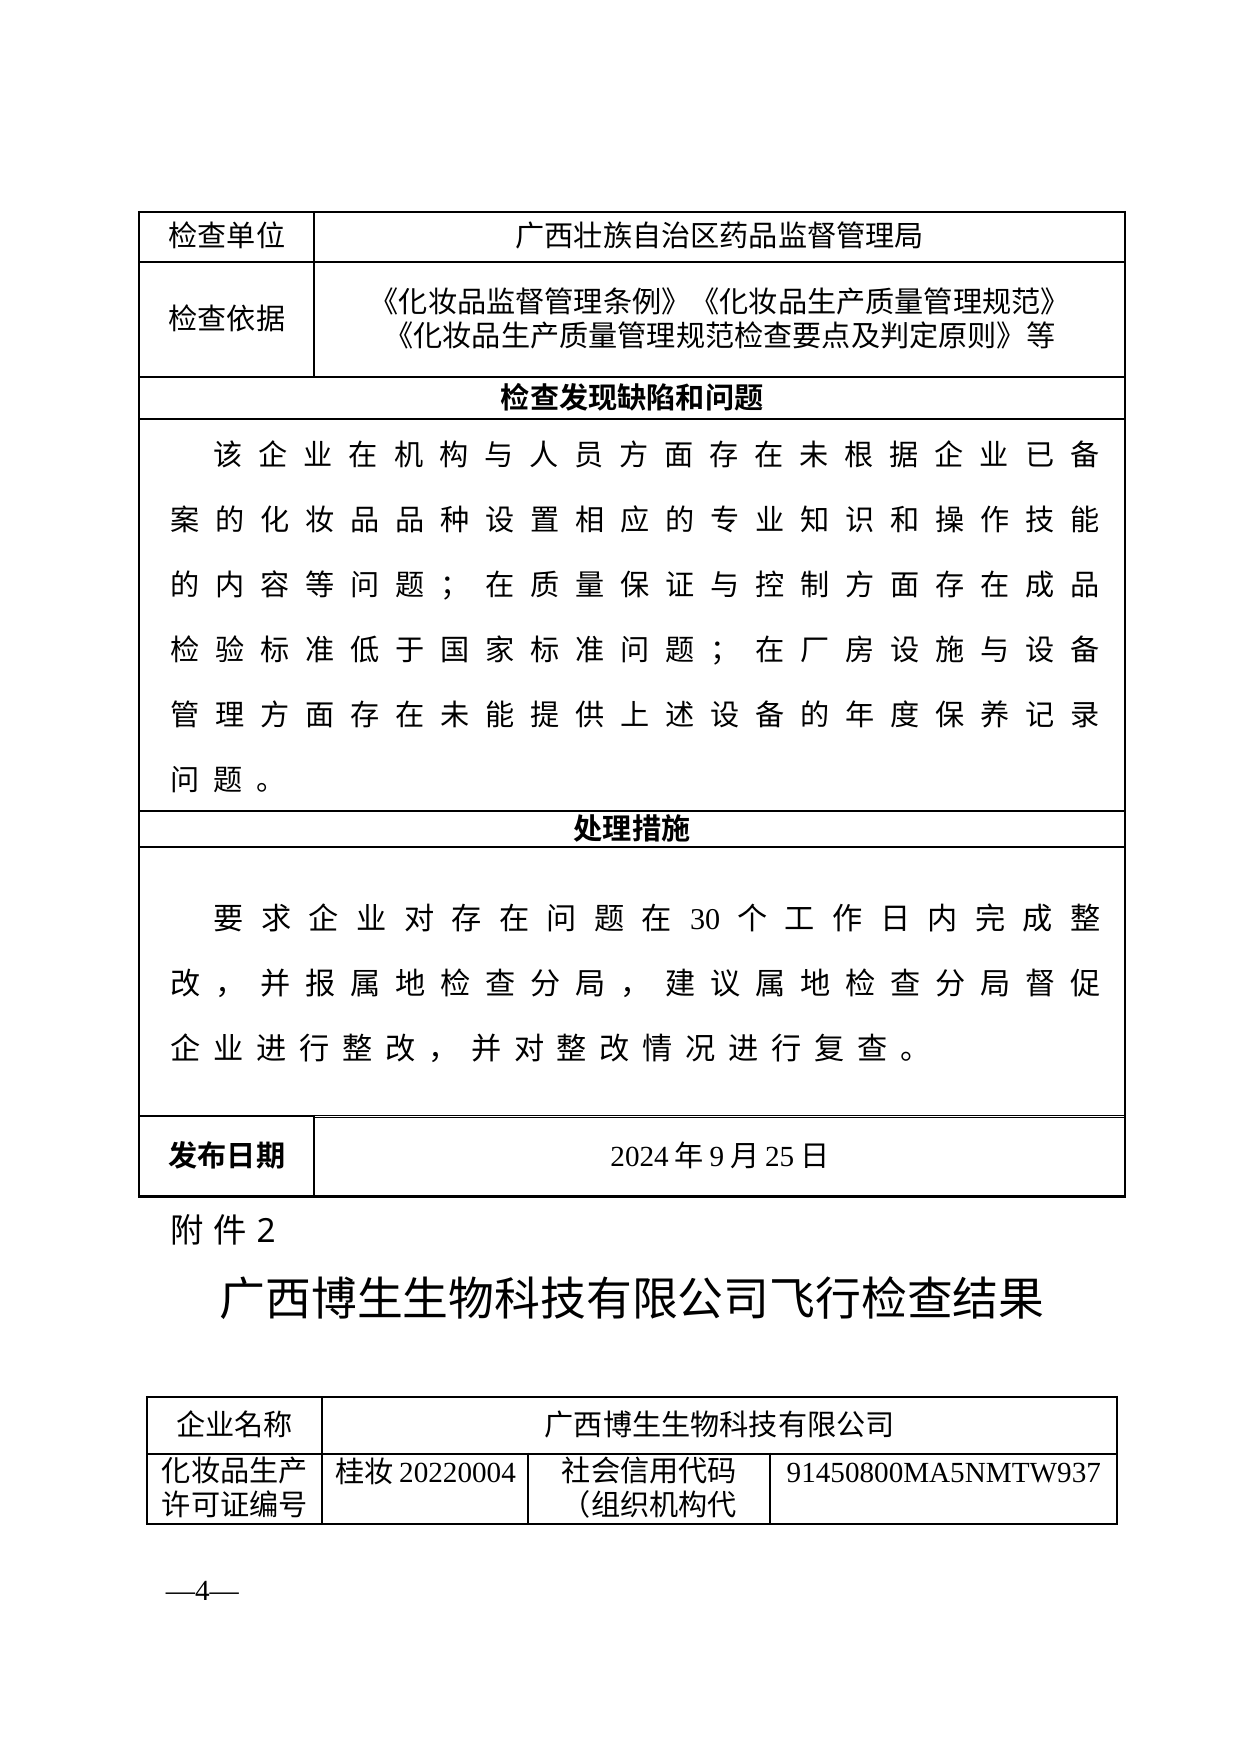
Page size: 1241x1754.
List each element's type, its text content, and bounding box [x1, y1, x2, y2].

table_cell 处理措施 [140, 812, 1124, 846]
table_cell 91450800MA5NMTW937 [771, 1455, 1116, 1523]
table_cell 《化妆品监督管理条例》《化妆品生产质量管理规范》 《化妆品生产质量管理规范检查要点及判定原则》等 [315, 263, 1124, 376]
table_cell 2024年9月25日 [315, 1118, 1124, 1195]
table_cell 广西壮族自治区药品监督管理局 [315, 213, 1124, 261]
table_cell 要求企业对存在问题在30个工作日内完成整改，并报属地检查分局，建议属地检查分局督促企业进行整改，并对整改情况进行复查。 [140, 848, 1124, 1115]
table_cell 检查发现缺陷和问题 [140, 378, 1124, 418]
table_header 广西博生生物科技有限公司 [323, 1398, 1116, 1453]
table_cell 该企业在机构与人员方面存在未根据企业已备案的化妆品品种设置相应的专业知识和操作技能的内容等问题；在质量保证与控制方面存在成品检验标准低于国家标准问题；在厂房设施与设备管理方面存在未能提供上述设备的年度保养记录问题。 [140, 420, 1124, 810]
table_header 企业名称 [148, 1398, 321, 1453]
table_cell 检查依据 [140, 263, 313, 376]
text 附件2 [171, 1198, 1093, 1262]
table_cell 化妆品生产许可证编号 [148, 1455, 321, 1523]
table_cell 检查单位 [140, 213, 313, 261]
text 广西博生生物科技有限公司飞行检查结果 [171, 1262, 1093, 1329]
table_cell 社会信用代码 （组织机构代码） [529, 1455, 769, 1523]
table_cell 发布日期 [140, 1117, 313, 1195]
table_cell 桂妆20220004 [323, 1455, 527, 1523]
